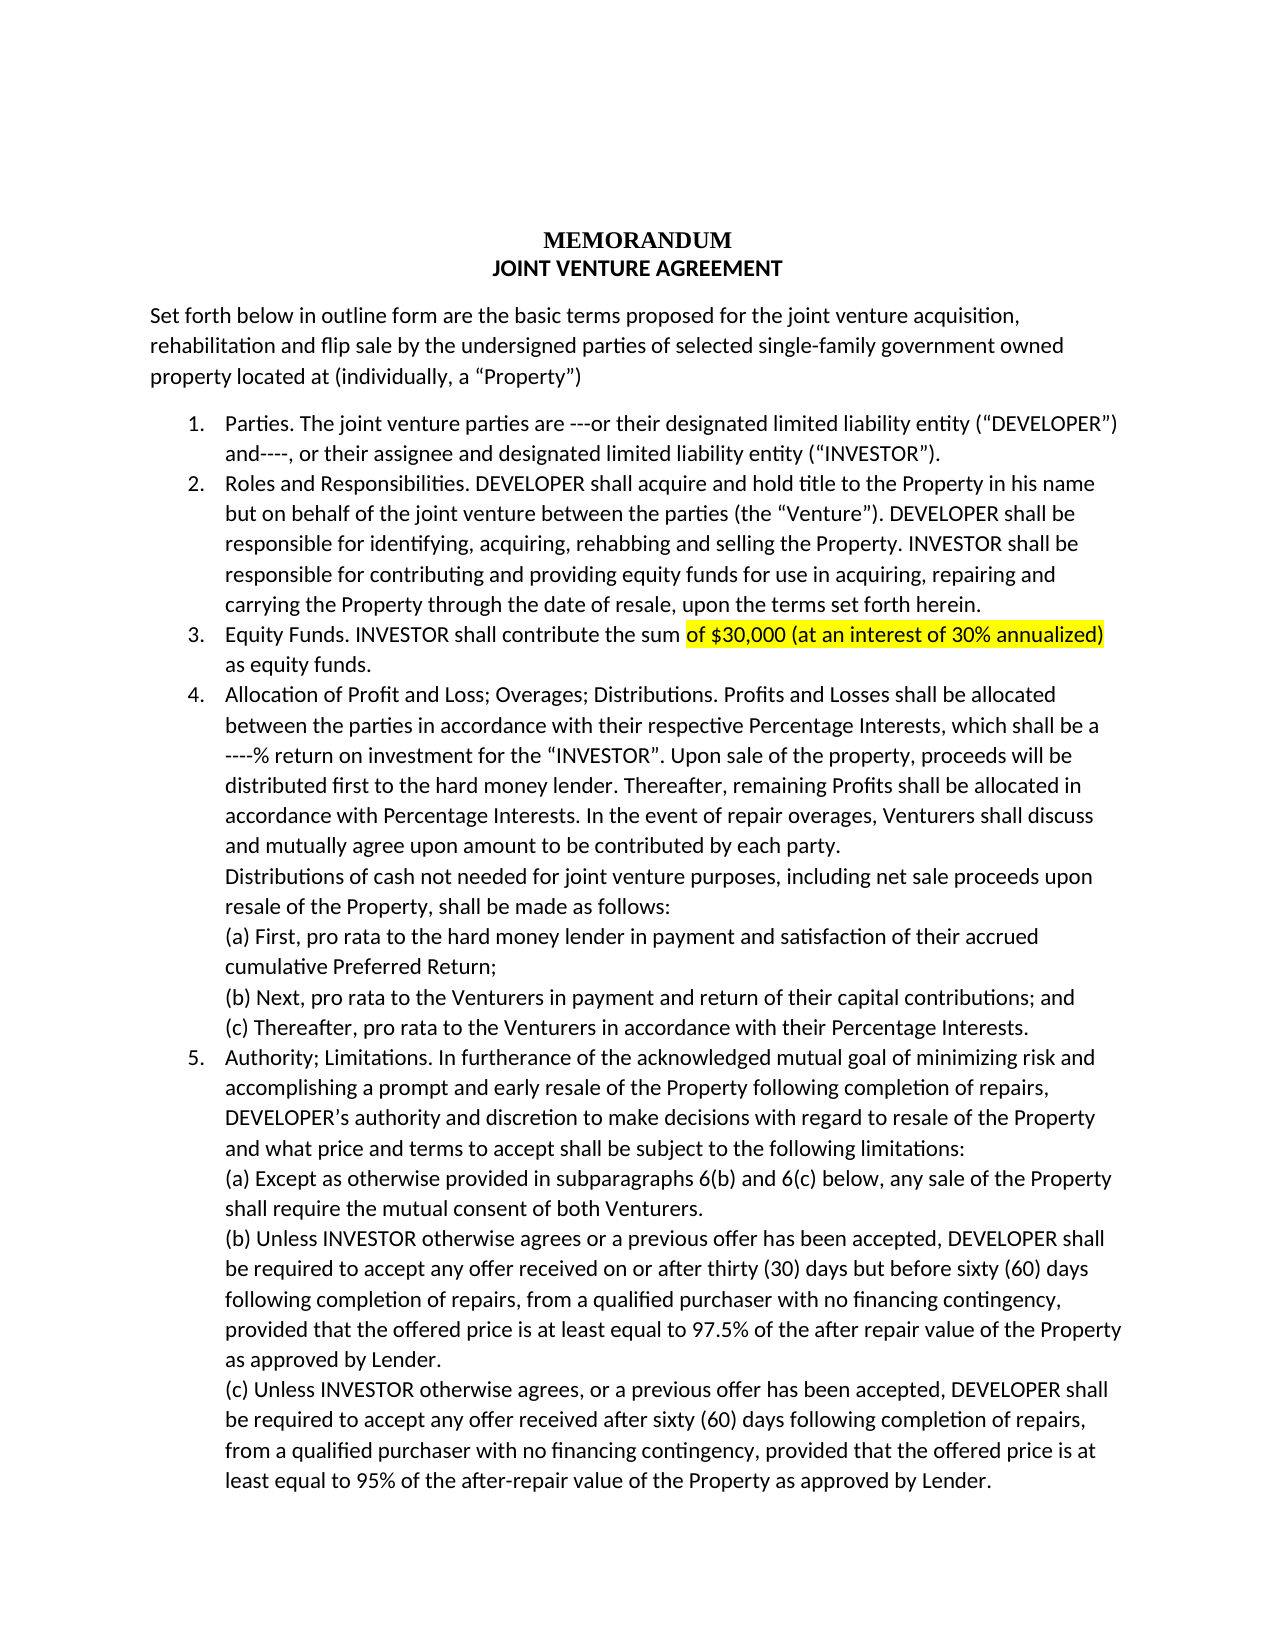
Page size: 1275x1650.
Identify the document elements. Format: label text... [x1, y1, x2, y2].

list (c) Unless INVESTOR otherwise agrees, or a previous offer has been accepted, DEVELOPER shall be required to accept any offer received after sixty (60) days following completion of repairs, from a qualified purchaser with no financing contingency, provided that the offered price is at least equal to 95% of the after-repair value of the Property as approved by Lender. [225, 1375, 1125, 1494]
text JOINT VENTURE AGREEMENT [150, 253, 1125, 282]
list Authority; Limitations. In furtherance of the acknowledged mutual goal of minimizing risk and accomplishing a prompt and early resale of the Property following completion of repairs, DEVELOPER’s authority and discretion to make decisions with regard to resale of the Property and what price and terms to accept shall be subject to the following limitations: [187, 1043, 1125, 1162]
list (b) Unless INVESTOR otherwise agrees or a previous offer has been accepted, DEVELOPER shall be required to accept any offer received on or after thirty (30) days but before sixty (60) days following completion of repairs, from a qualified purchaser with no financing contingency, provided that the offered price is at least equal to 97.5% of the after repair value of the Property as approved by Lender. [225, 1224, 1125, 1373]
list Distributions of cash not needed for joint venture purposes, including net sale proceeds upon resale of the Property, shall be made as follows: [225, 862, 1125, 920]
list (c) Thereafter, pro rata to the Venturers in accordance with their Percentage Interests. [225, 1013, 1125, 1041]
list (a) First, pro rata to the hard money lender in payment and satisfaction of their accrued cumulative Preferred Return; [225, 922, 1125, 981]
list Roles and Responsibilities. DEVELOPER shall acquire and hold title to the Property in his name but on behalf of the joint venture between the parties (the “Venture”). DEVELOPER shall be responsible for identifying, acquiring, rehabbing and selling the Property. INVESTOR shall be responsible for contributing and providing equity funds for use in acquiring, repairing and carrying the Property through the date of resale, upon the terms set forth herein. [187, 469, 1125, 618]
list (b) Next, pro rata to the Venturers in payment and return of their capital contributions; and [225, 983, 1125, 1011]
text MEMORANDUM [150, 226, 1125, 253]
list (a) Except as otherwise provided in subparagraphs 6(b) and 6(c) below, any sale of the Property shall require the mutual consent of both Venturers. [225, 1164, 1125, 1222]
text Set forth below in outline form are the basic terms proposed for the joint venture acquisition, rehabilitation and flip sale by the undersigned parties of selected single-family government owned property located at (individually, a “Property”) [150, 301, 1125, 390]
list Parties. The joint venture parties are ---or their designated limited liability entity (“DEVELOPER”) and----, or their assignee and designated limited liability entity (“INVESTOR”). [187, 409, 1125, 467]
list Equity Funds. INVESTOR shall contribute the sum of $30,000 (at an interest of 30% annualized) as equity funds. [187, 620, 1125, 678]
list Allocation of Profit and Loss; Overages; Distributions. Profits and Losses shall be allocated between the parties in accordance with their respective Percentage Interests, which shall be a ----% return on investment for the “INVESTOR”. Upon sale of the property, proceeds will be distributed first to the hard money lender. Thereafter, remaining Profits shall be allocated in accordance with Percentage Interests. In the event of repair overages, Venturers shall discuss and mutually agree upon amount to be contributed by each party. [187, 681, 1125, 860]
